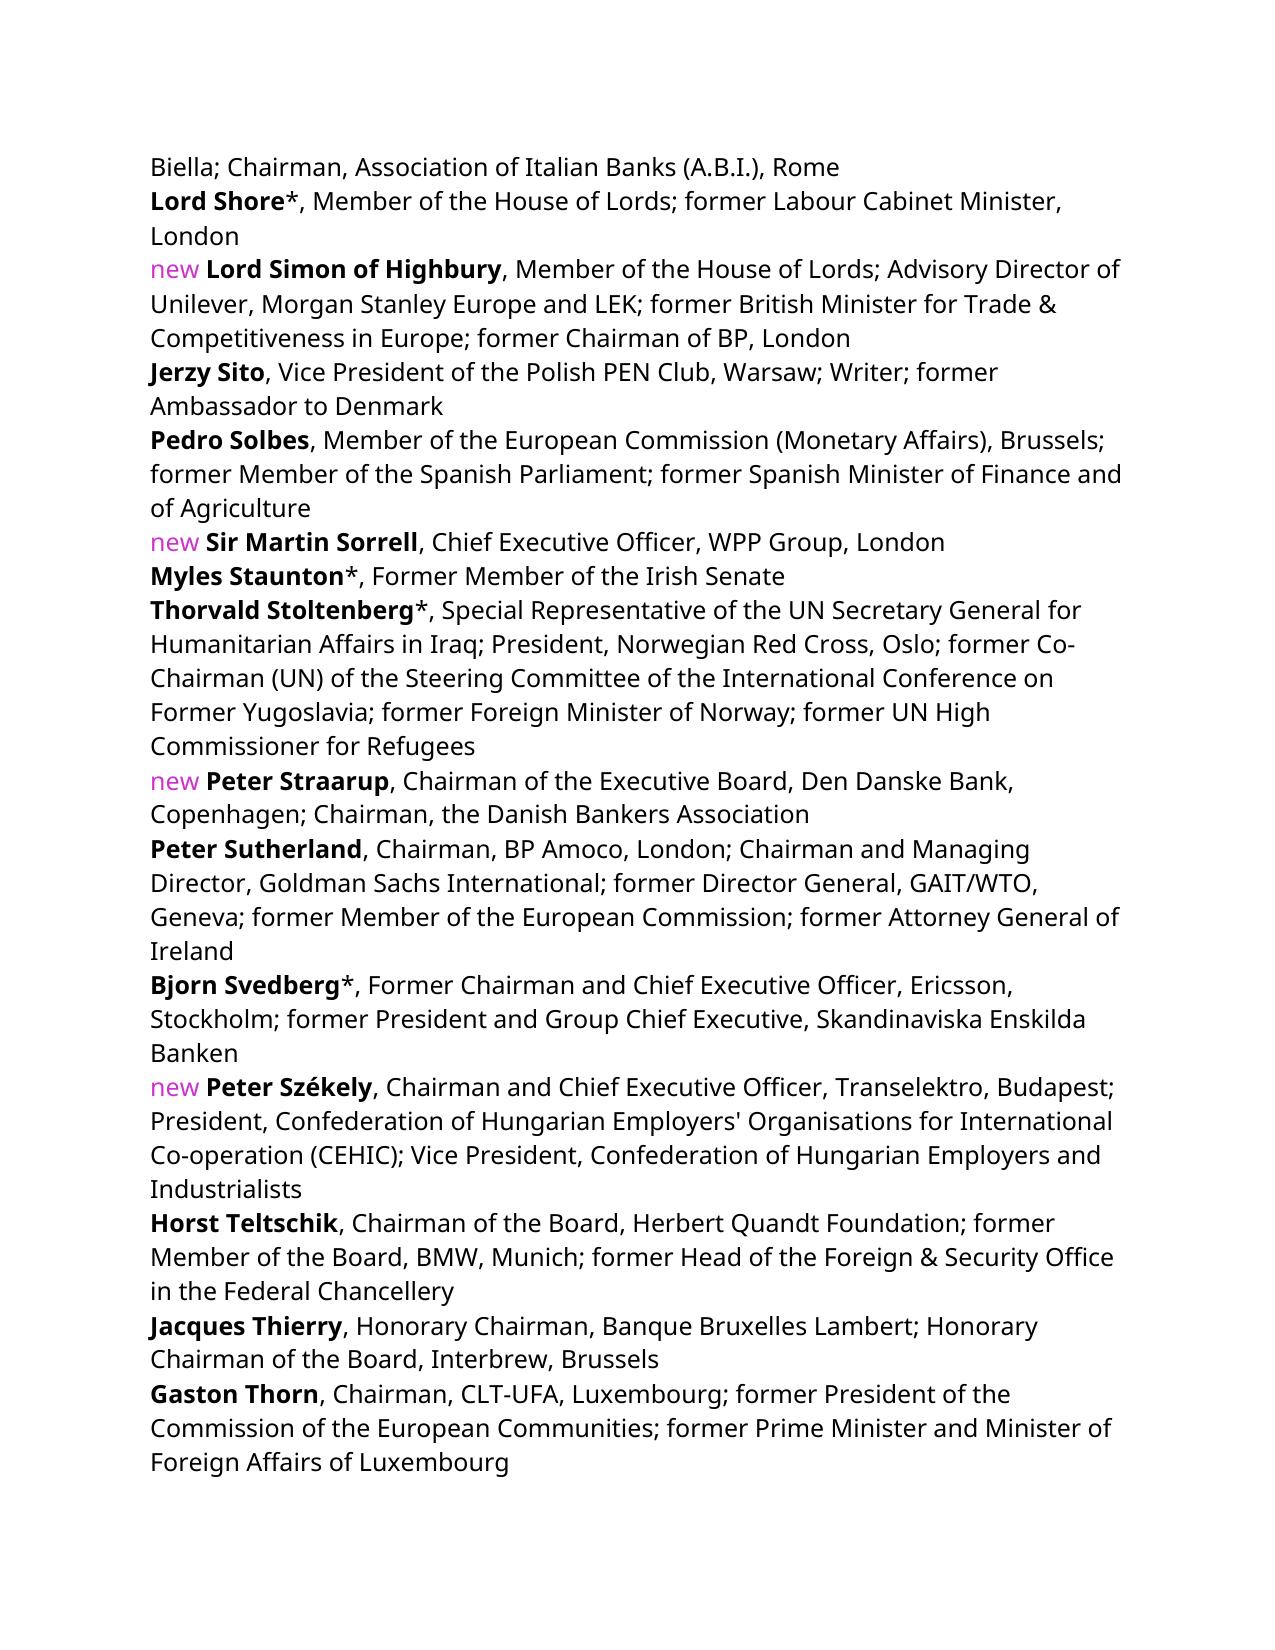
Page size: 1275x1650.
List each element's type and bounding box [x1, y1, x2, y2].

text [150, 150, 1125, 1478]
